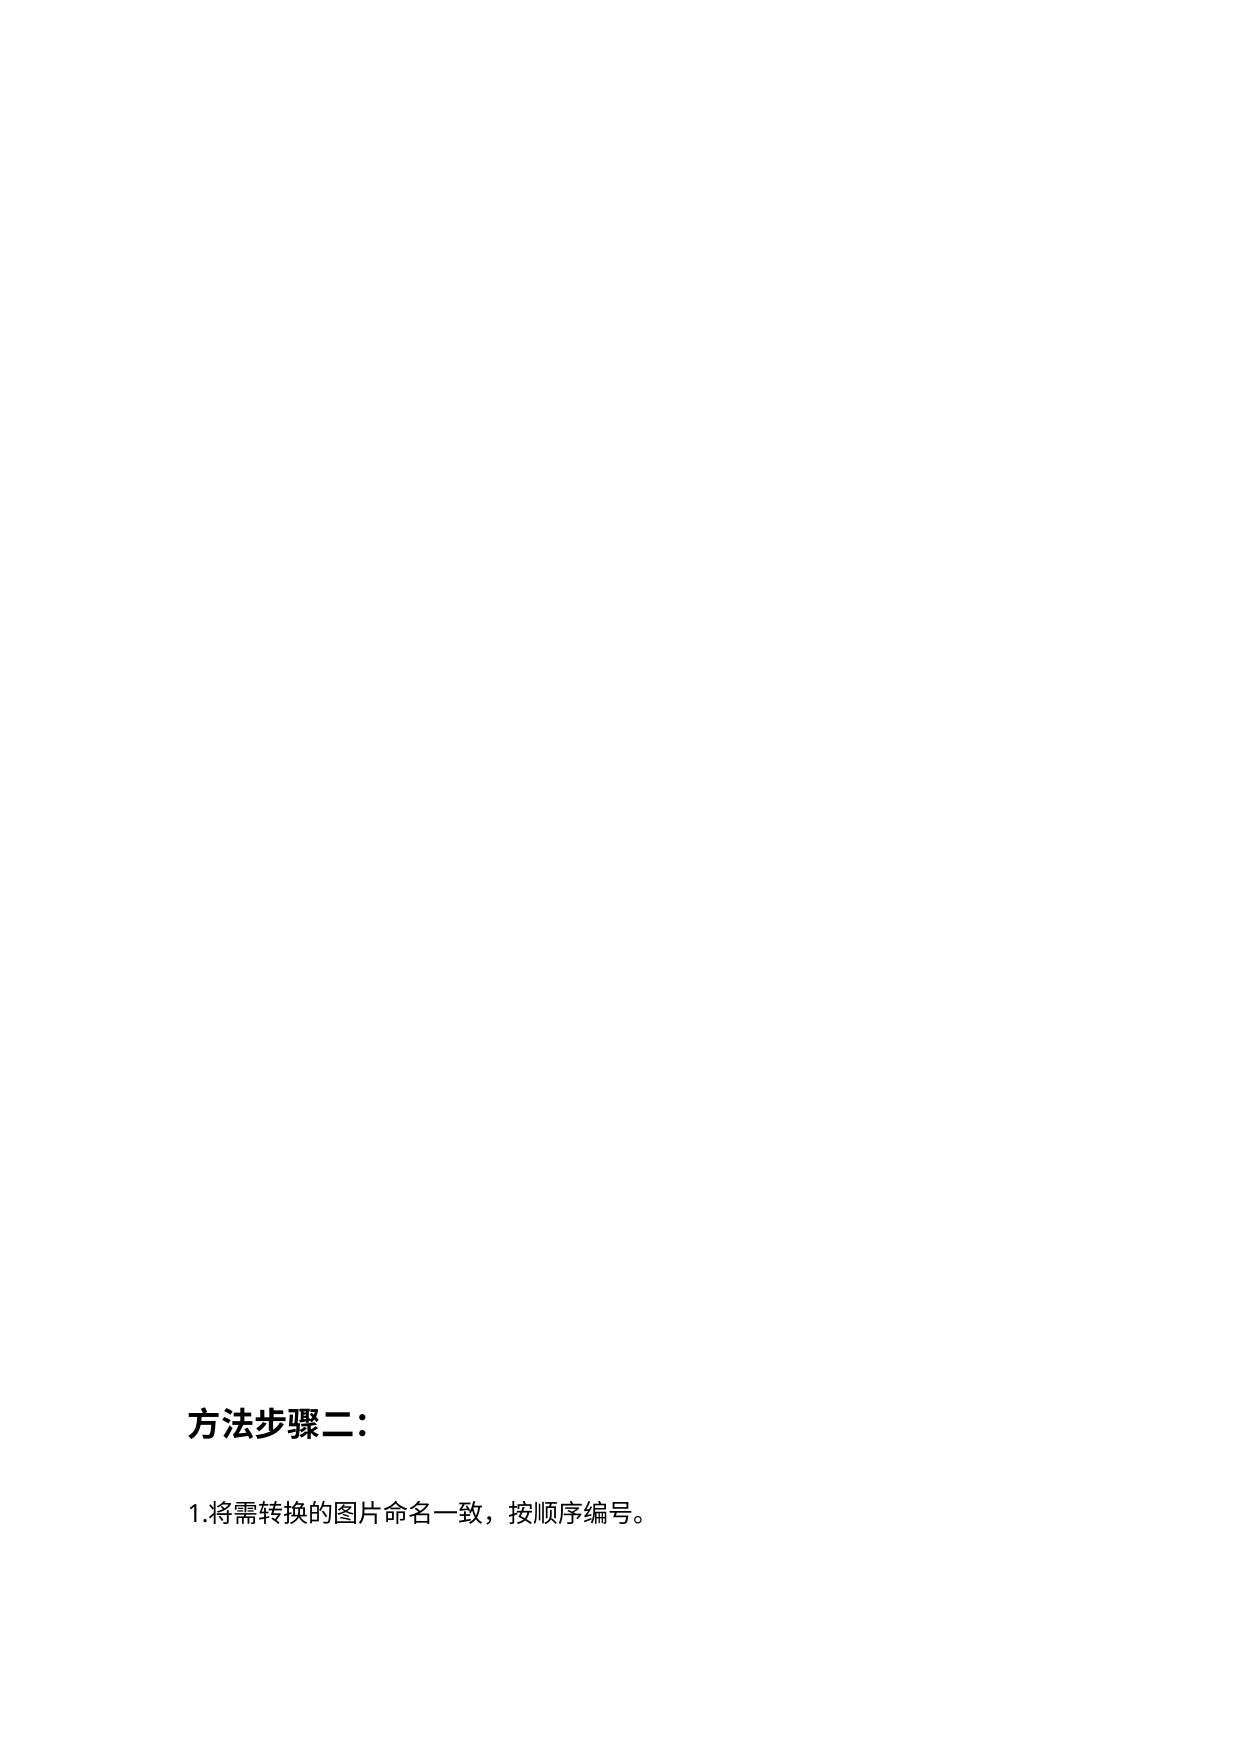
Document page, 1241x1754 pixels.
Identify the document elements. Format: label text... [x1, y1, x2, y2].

text 方法步骤二： [187, 1390, 1053, 1455]
text 1.将需转换的图片命名一致，按顺序编号。 [187, 1479, 1053, 1544]
